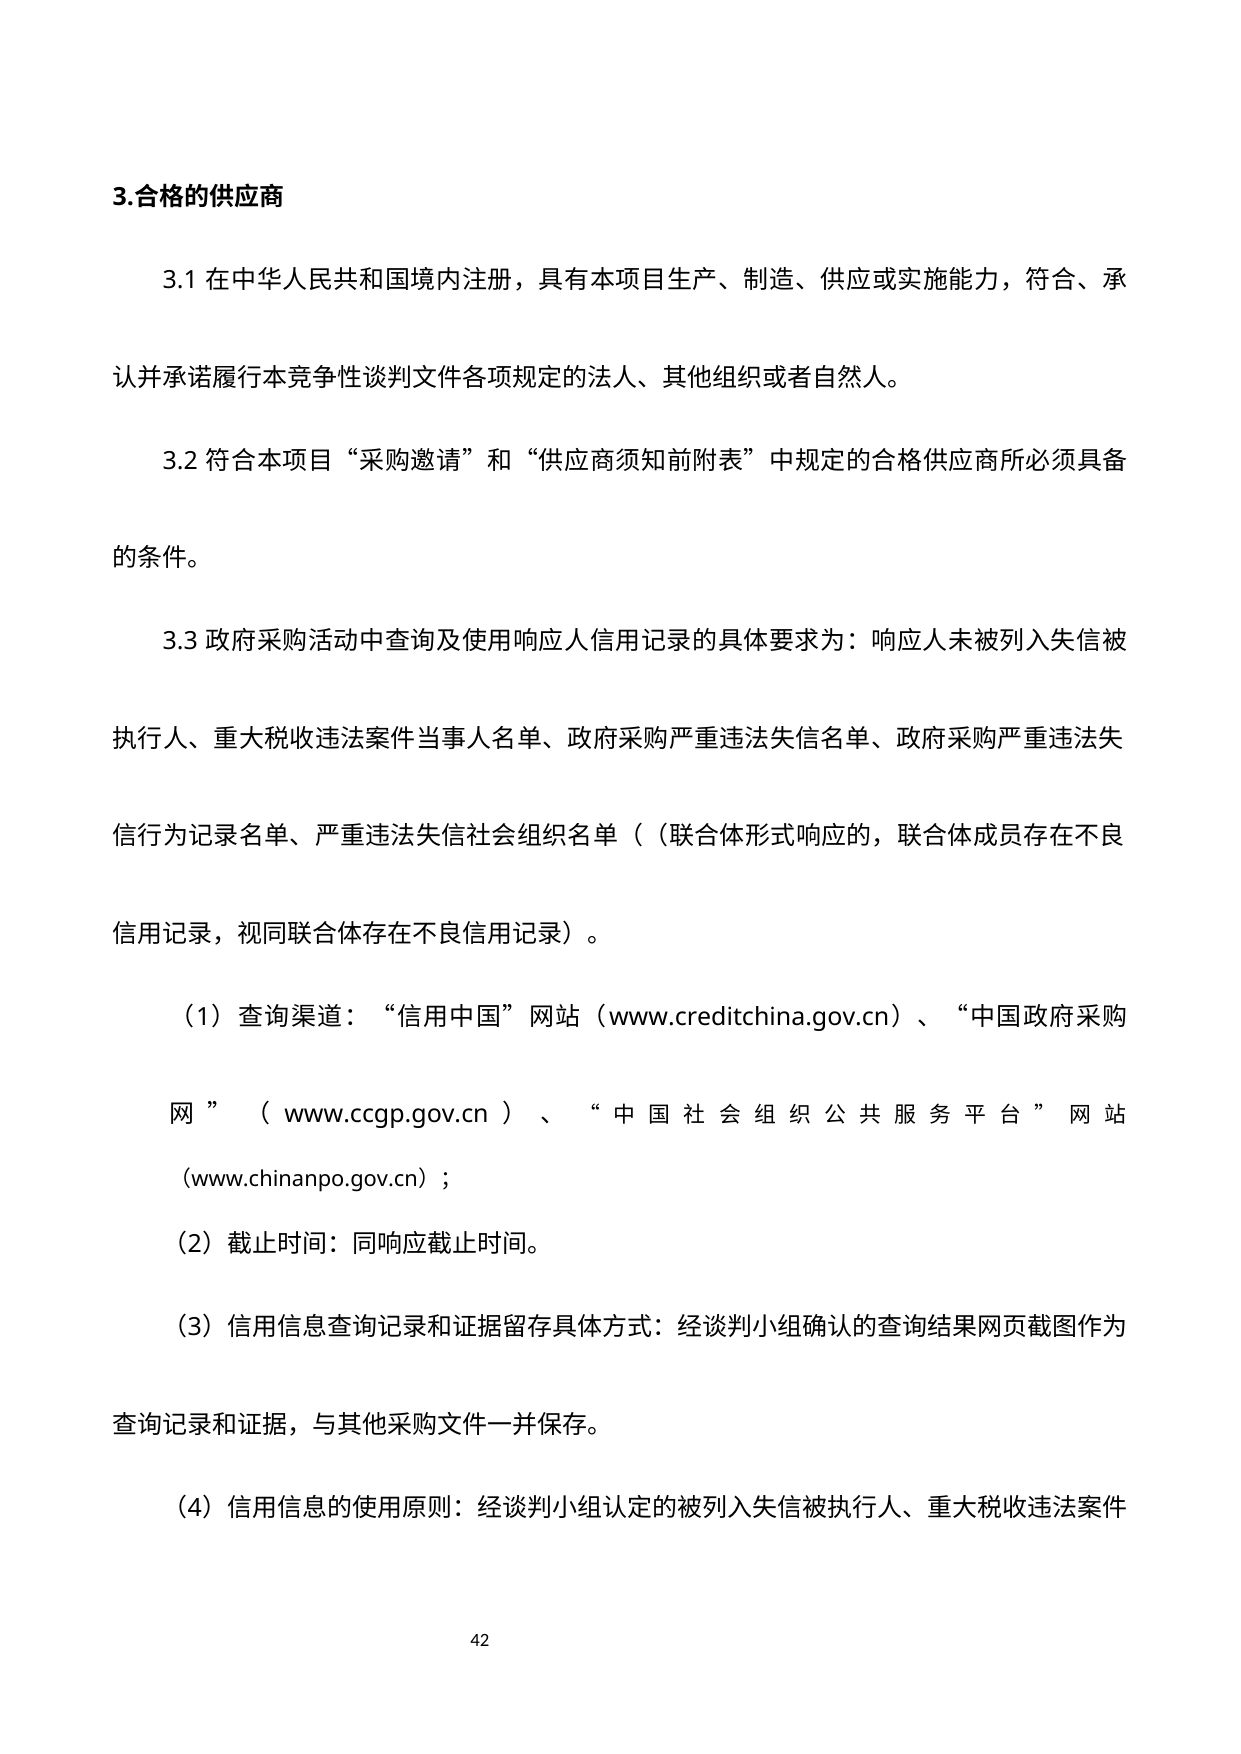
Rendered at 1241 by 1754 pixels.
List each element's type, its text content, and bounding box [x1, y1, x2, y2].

list （1）查询渠道：“信用中国”网站（www.creditchina.gov.cn）、“中国政府采购网”（www.ccgp.gov.cn）、“中国社会组织公共服务平台”网站（www.chinanpo.gov.cn）； [169, 982, 1128, 1193]
text 3.2 符合本项目“采购邀请”和“供应商须知前附表”中规定的合格供应商所必须具备的条件。 [112, 426, 1128, 588]
text 3.合格的供应商 [112, 162, 1128, 227]
text 3.3 政府采购活动中查询及使用响应人信用记录的具体要求为：响应人未被列入失信被执行人、重大税收违法案件当事人名单、政府采购严重违法失信名单、政府采购严重违法失信行为记录名单、严重违法失信社会组织名单（（联合体形式响应的，联合体成员存在不良信用记录，视同联合体存在不良信用记录）。 [112, 606, 1128, 964]
text （3）信用信息查询记录和证据留存具体方式：经谈判小组确认的查询结果网页截图作为查询记录和证据，与其他采购文件一并保存。 [112, 1292, 1128, 1455]
text 3.1 在中华人民共和国境内注册，具有本项目生产、制造、供应或实施能力，符合、承认并承诺履行本竞争性谈判文件各项规定的法人、其他组织或者自然人。 [112, 245, 1128, 408]
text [112, 1473, 1128, 1538]
text （2）截止时间：同响应截止时间。 [112, 1209, 1128, 1274]
